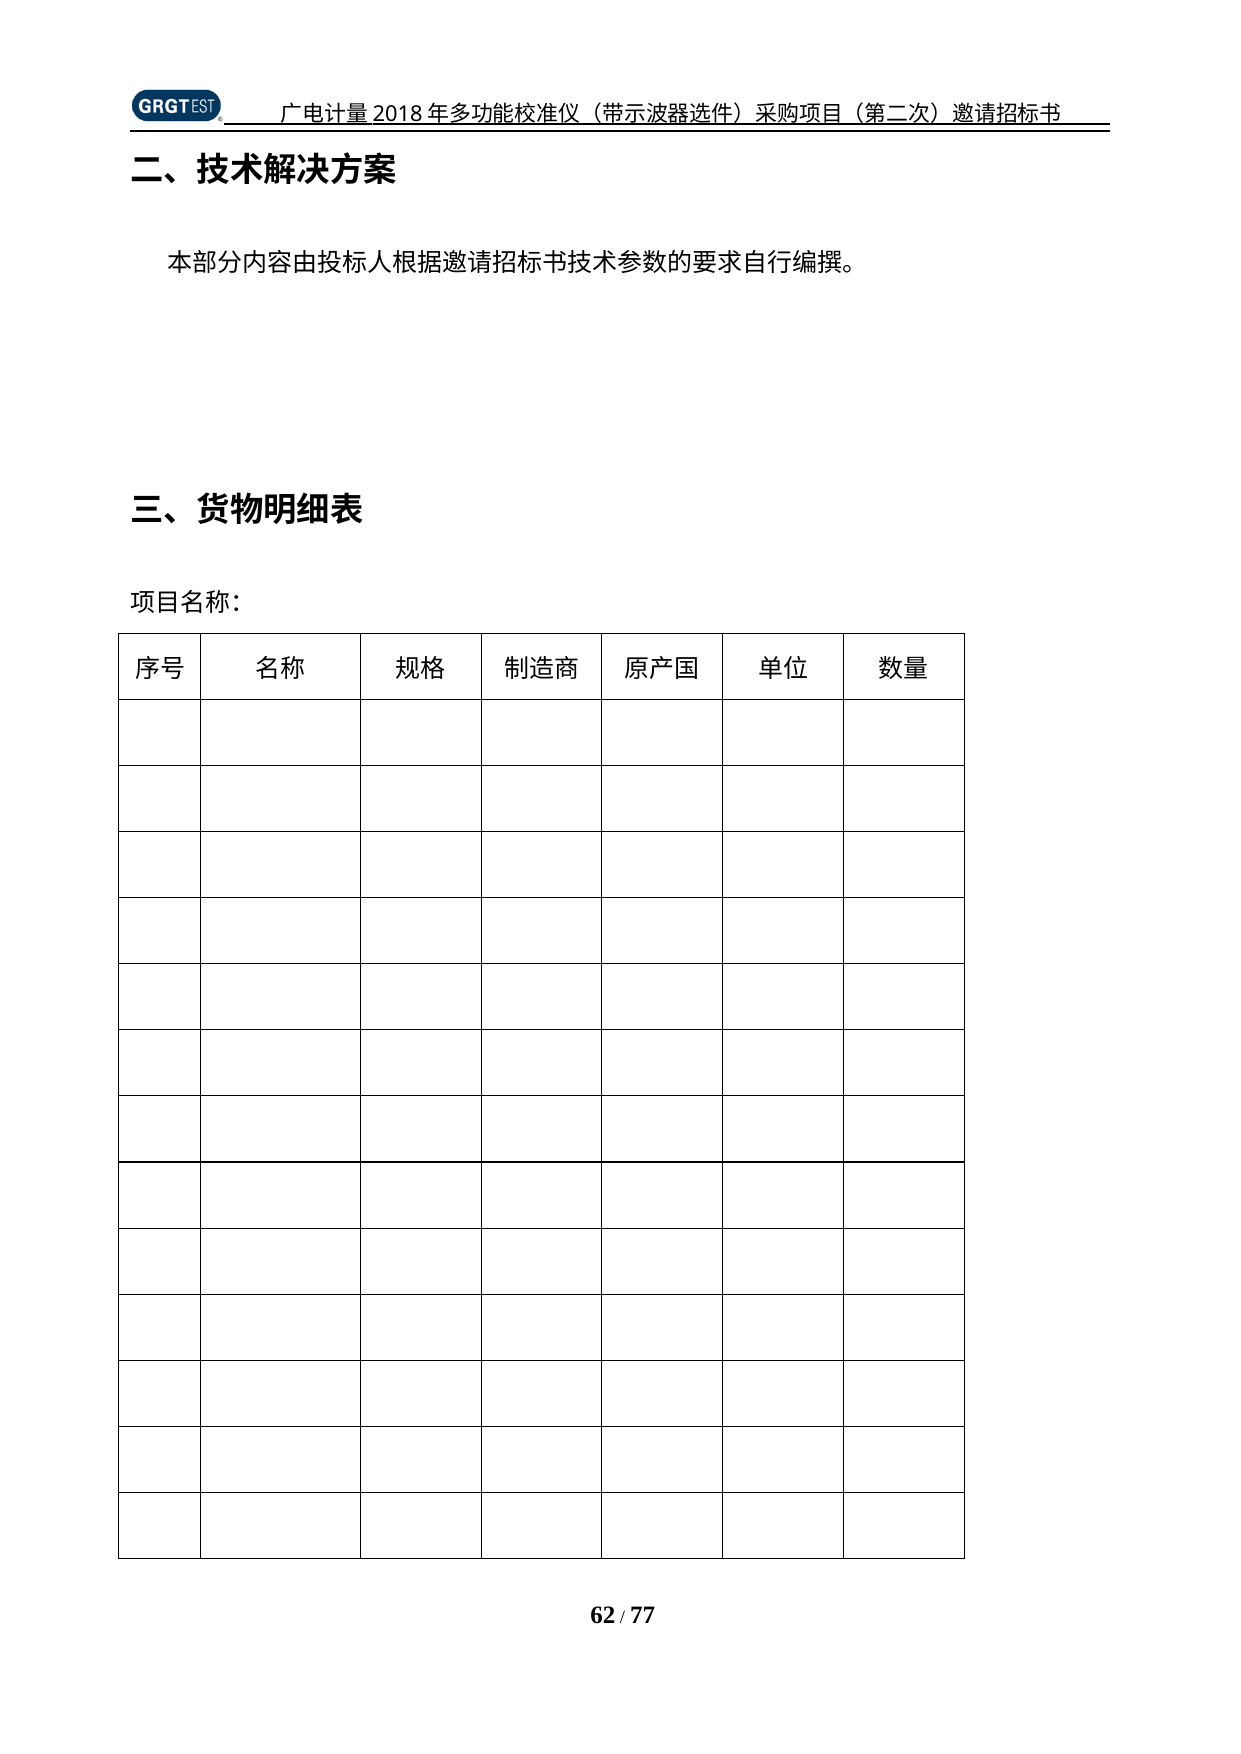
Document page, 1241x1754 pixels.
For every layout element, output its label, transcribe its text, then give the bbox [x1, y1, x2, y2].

table_cell [602, 964, 722, 1029]
table_header 单位 [723, 634, 843, 699]
table_cell [201, 1163, 360, 1227]
table_cell [602, 1163, 722, 1227]
table_cell [723, 1229, 843, 1293]
table_cell [723, 766, 843, 831]
table_header 数量 [844, 634, 964, 699]
table_cell [723, 832, 843, 897]
table_cell [201, 1096, 360, 1161]
table_cell [201, 1427, 360, 1492]
table_cell [119, 1030, 200, 1095]
table_cell [482, 1493, 601, 1558]
table_cell [119, 1493, 200, 1558]
table_cell [723, 1030, 843, 1095]
table_cell [844, 1229, 964, 1293]
picture [129, 88, 224, 122]
table_cell [844, 898, 964, 963]
table_cell [602, 1361, 722, 1426]
table_cell [361, 1295, 481, 1359]
subtitle 二、技术解决方案 [130, 135, 1110, 200]
table_cell [482, 766, 601, 831]
table_cell [361, 1096, 481, 1161]
table_cell [482, 1030, 601, 1095]
table_cell [602, 1295, 722, 1359]
table_cell [201, 964, 360, 1029]
table_cell [482, 1163, 601, 1227]
table_cell [844, 1295, 964, 1359]
table_cell [482, 700, 601, 765]
table_cell [723, 1295, 843, 1359]
table_cell [119, 898, 200, 963]
table_cell [844, 964, 964, 1029]
table_cell [482, 1427, 601, 1492]
table_cell [602, 832, 722, 897]
table_cell [723, 700, 843, 765]
table_cell [361, 1163, 481, 1227]
table_cell [482, 964, 601, 1029]
table_cell [119, 1096, 200, 1161]
table_cell [119, 1295, 200, 1359]
table_header 序号 [119, 634, 200, 699]
table_cell [602, 1493, 722, 1558]
table_cell [201, 832, 360, 897]
table_cell [602, 1427, 722, 1492]
table_cell [201, 1295, 360, 1359]
table_cell [602, 1229, 722, 1293]
table_cell [844, 766, 964, 831]
table_cell [482, 1096, 601, 1161]
table_cell [201, 1030, 360, 1095]
table_cell [201, 1229, 360, 1293]
table_header 规格 [361, 634, 481, 699]
table_cell [361, 832, 481, 897]
table_cell [602, 766, 722, 831]
table_cell [844, 700, 964, 765]
table_cell [723, 1427, 843, 1492]
table_cell [361, 1361, 481, 1426]
table_cell [844, 1427, 964, 1492]
table_cell [119, 700, 200, 765]
table_cell [723, 1096, 843, 1161]
table_cell [602, 1030, 722, 1095]
table_cell [723, 964, 843, 1029]
table_cell [482, 832, 601, 897]
table_cell [201, 700, 360, 765]
table_cell [723, 898, 843, 963]
table_cell [844, 1361, 964, 1426]
table_cell [361, 700, 481, 765]
table_cell [361, 1229, 481, 1293]
table_cell [119, 964, 200, 1029]
table_cell [119, 1361, 200, 1426]
table_cell [361, 1427, 481, 1492]
table_cell [482, 1229, 601, 1293]
table_cell [119, 766, 200, 831]
table_header 原产国 [602, 634, 722, 699]
table_cell [844, 832, 964, 897]
subtitle 三、货物明细表 [130, 474, 1110, 539]
table_cell [119, 1229, 200, 1293]
table_cell [844, 1163, 964, 1227]
table_cell [602, 1096, 722, 1161]
table_cell [723, 1163, 843, 1227]
table_cell [482, 1295, 601, 1359]
table_cell [119, 1163, 200, 1227]
table_header 名称 [201, 634, 360, 699]
table_cell [361, 1030, 481, 1095]
table_cell [201, 898, 360, 963]
table_cell [602, 700, 722, 765]
table_cell [119, 1427, 200, 1492]
table_header 制造商 [482, 634, 601, 699]
table_cell [482, 898, 601, 963]
table_cell [602, 898, 722, 963]
table_cell [201, 1493, 360, 1558]
table_cell [361, 898, 481, 963]
table_cell [844, 1096, 964, 1161]
table_cell [723, 1493, 843, 1558]
table_cell [844, 1030, 964, 1095]
table_cell [723, 1361, 843, 1426]
text 项目名称： [130, 568, 1110, 633]
table_cell [119, 832, 200, 897]
table_cell [844, 1493, 964, 1558]
table_cell [482, 1361, 601, 1426]
table_cell [361, 1493, 481, 1558]
table_cell [201, 766, 360, 831]
table_cell [201, 1361, 360, 1426]
table_cell [361, 964, 481, 1029]
text 本部分内容由投标人根据邀请招标书技术参数的要求自行编撰。 [130, 228, 1110, 293]
table_cell [361, 766, 481, 831]
